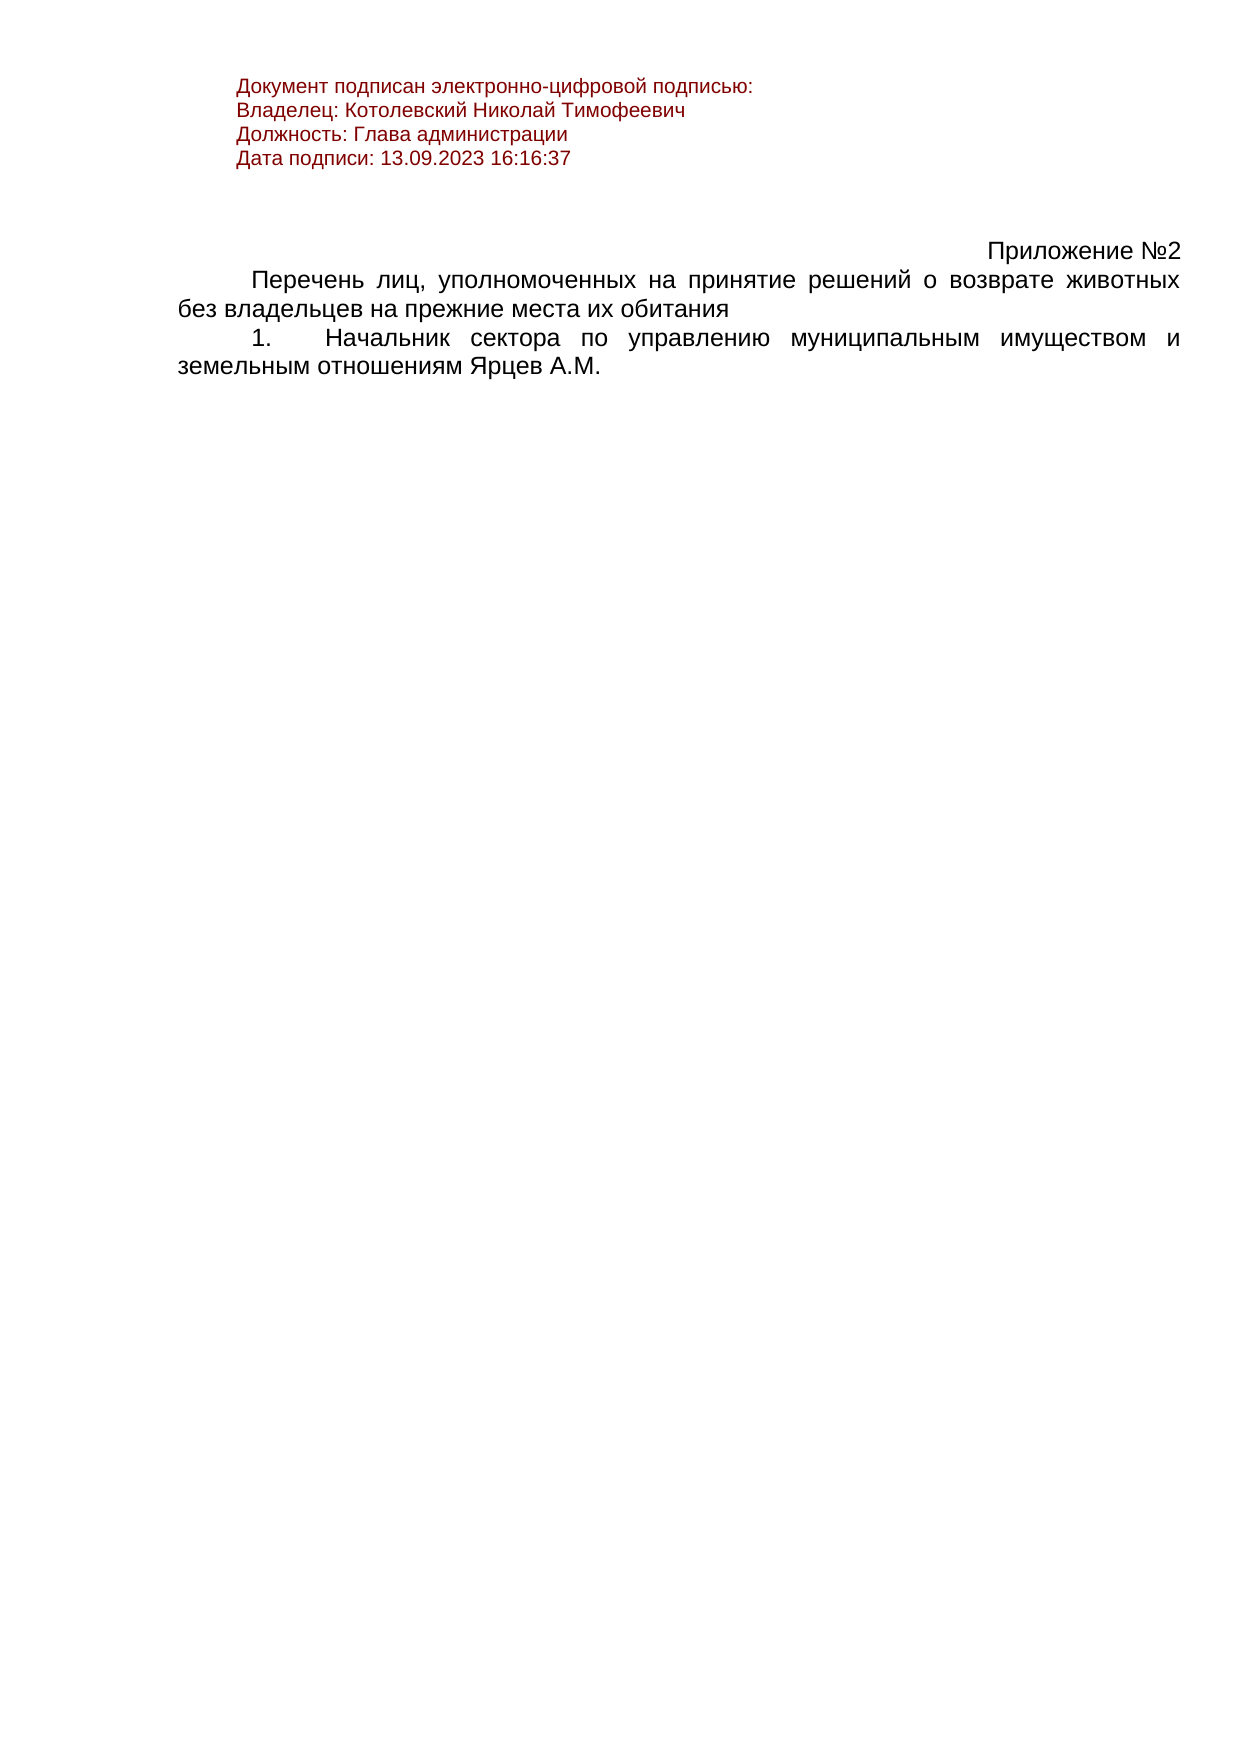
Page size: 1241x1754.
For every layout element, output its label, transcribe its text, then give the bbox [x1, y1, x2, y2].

text Перечень лиц, уполномоченных на принятие решений о возврате животных без владельцев на прежние места их обитания [177, 265, 1181, 322]
text Приложение №2 [177, 236, 1181, 265]
list Начальник сектора по управлению муниципальным имуществом и земельным отношениям Ярцев А.М. [177, 322, 1181, 380]
